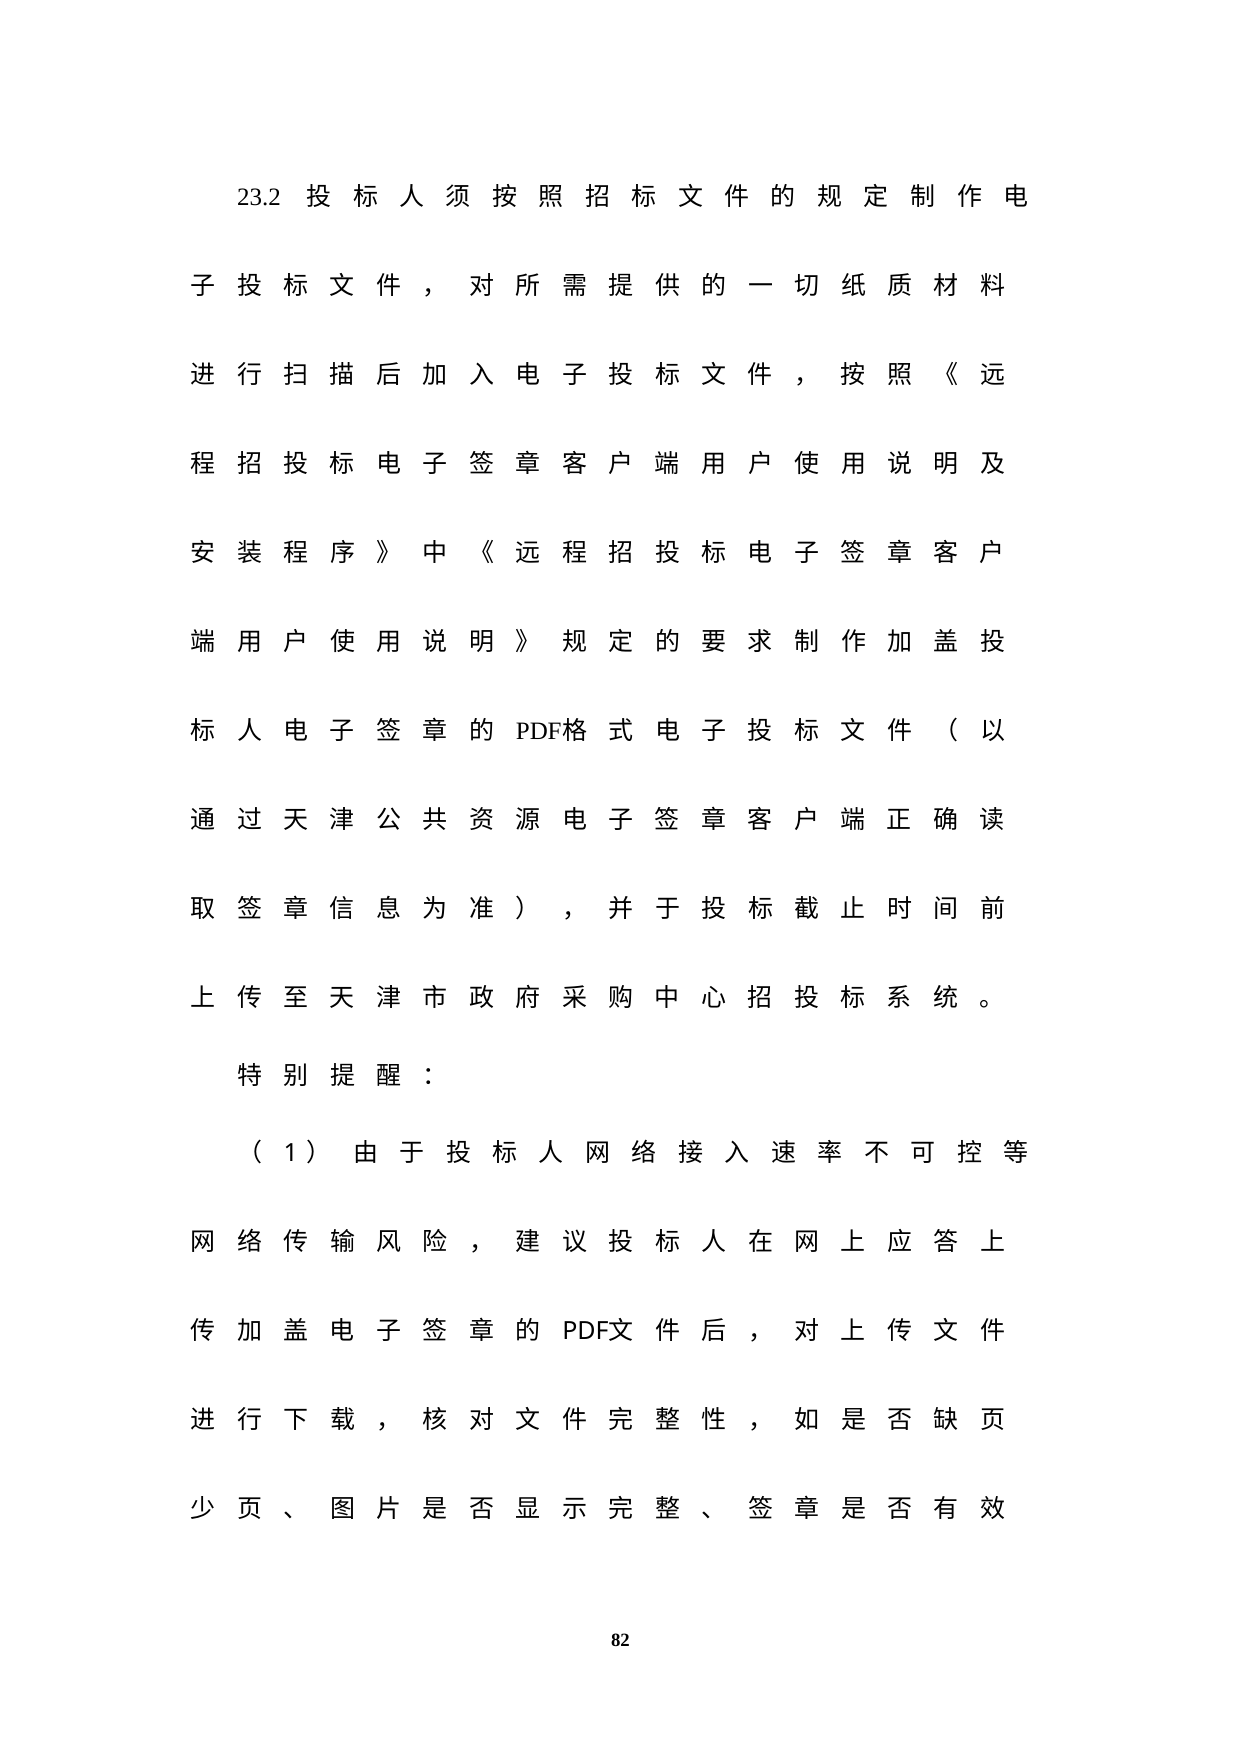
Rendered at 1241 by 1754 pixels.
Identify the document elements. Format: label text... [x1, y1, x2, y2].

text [190, 1121, 1050, 1537]
text 23.2 投标人须按照招标文件的规定制作电子投标文件，对所需提供的一切纸质材料进行扫描后加入电子投标文件，按照《远程招投标电子签章客户端用户使用说明及安装程序》中《远程招投标电子签章客户端用户使用说明》规定的要求制作加盖投标人电子签章的PDF格式电子投标文件（以通过天津公共资源电子签章客户端正确读取签章信息为准），并于投标截止时间前上传至天津市政府采购中心招投标系统。 [190, 164, 1050, 1025]
text 特别提醒： [190, 1043, 1050, 1103]
